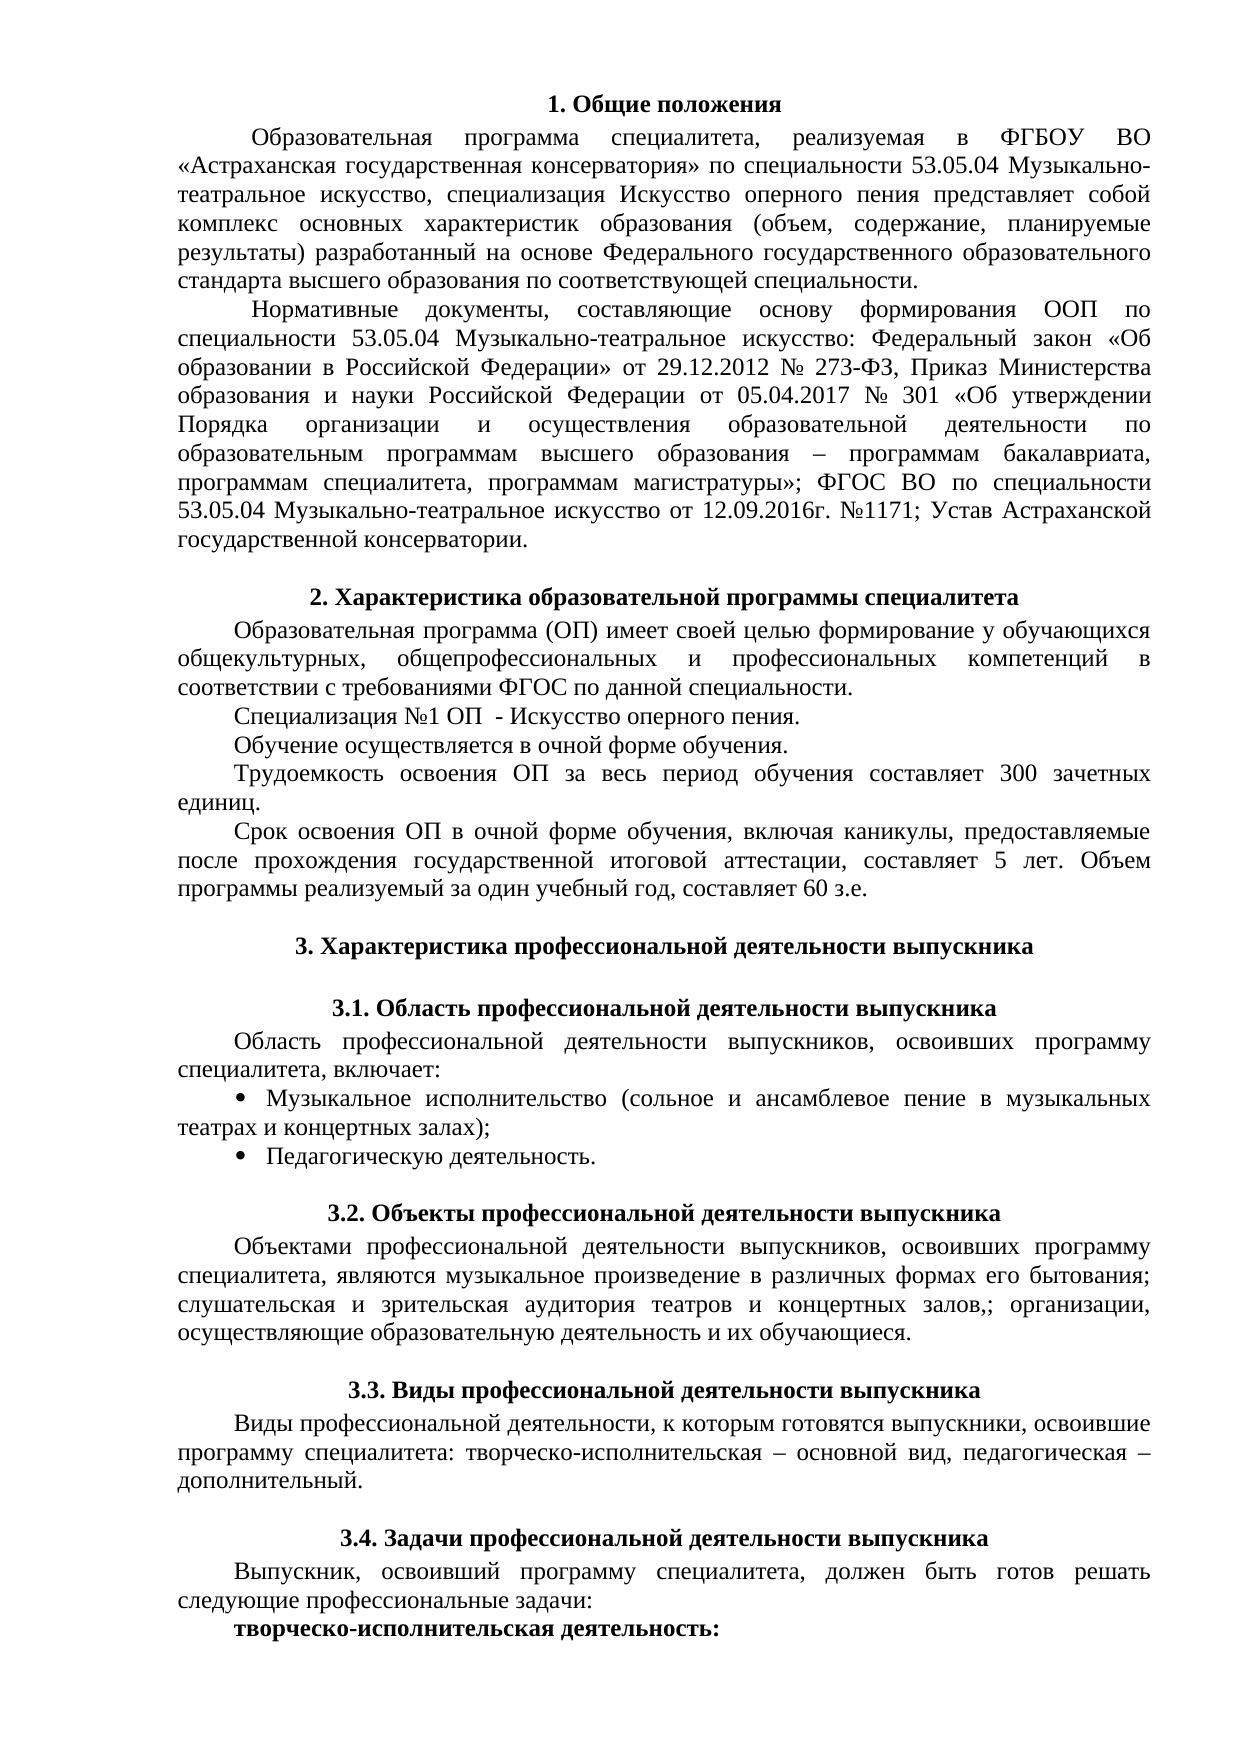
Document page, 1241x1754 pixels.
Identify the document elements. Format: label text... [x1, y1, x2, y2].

text Выпускник, освоивший программу специалитета, должен быть готов решать следующие профессиональные задачи: [177, 1556, 1152, 1613]
text Образовательная программа специалитета, реализуемая в ФГБОУ ВО «Астраханская государственная консерватория» по специальности 53.05.04 Музыкально-театральное искусство, специализация Искусство оперного пения представляет собой комплекс основных характеристик образования (объем, содержание, планируемые результаты) разработанный на основе Федерального государственного образовательного стандарта высшего образования по соответствующей специальности. [177, 122, 1152, 294]
text Обучение осуществляется в очной форме обучения. [177, 730, 1152, 758]
list Педагогическую деятельность. [177, 1141, 1152, 1169]
text Объектами профессиональной деятельности выпускников, освоивших программу специалитета, являются музыкальное произведение в различных формах его бытования; слушательская и зрительская аудитория театров и концертных залов,; организации, осуществляющие образовательную деятельность и их обучающиеся. [177, 1231, 1152, 1346]
subtitle 3.2. Объекты профессиональной деятельности выпускника [177, 1198, 1152, 1227]
text Срок освоения ОП в очной форме обучения, включая каникулы, предоставляемые после прохождения государственной итоговой аттестации, составляет 5 лет. Объем программы реализуемый за один учебный год, составляет 60 з.е. [177, 816, 1152, 902]
subtitle 3.3. Виды профессиональной деятельности выпускника [177, 1375, 1152, 1404]
subtitle 3.4. Задачи профессиональной деятельности выпускника [177, 1523, 1152, 1552]
subtitle 2. Характеристика образовательной программы специалитета [177, 582, 1152, 610]
subtitle 3. Характеристика профессиональной деятельности выпускника [177, 931, 1152, 960]
text Нормативные документы, составляющие основу формирования ООП по специальности 53.05.04 Музыкально-театральное искусство: Федеральный закон «Об образовании в Российской Федерации» от 29.12.2012 № 273-ФЗ, Приказ Министерства образования и науки Российской Федерации от 05.04.2017 № 301 «Об утверждении Порядка организации и осуществления образовательной деятельности по образовательным программам высшего образования – программам бакалавриата, программам специалитета, программам магистратуры»; ФГОС ВО по специальности 53.05.04 Музыкально-театральное искусство от 12.09.2016г. №1171; Устав Астраханской государственной консерватории. [177, 294, 1152, 553]
text Область профессиональной деятельности выпускников, освоивших программу специалитета, включает: [177, 1026, 1152, 1083]
text творческо-исполнительская деятельность: [177, 1613, 1152, 1642]
list Музыкальное исполнительство (сольное и ансамблевое пение в музыкальных театрах и концертных залах); [177, 1083, 1152, 1141]
subtitle 3.1. Область профессиональной деятельности выпускника [177, 993, 1152, 1021]
subtitle 1. Общие положения [177, 89, 1152, 117]
text Специализация №1 ОП - Искусство оперного пения. [177, 701, 1152, 730]
text Образовательная программа (ОП) имеет своей целью формирование у обучающихся общекультурных, общепрофессиональных и профессиональных компетенций в соответствии с требованиями ФГОС по данной специальности. [177, 615, 1152, 701]
text Виды профессиональной деятельности, к которым готовятся выпускники, освоившие программу специалитета: творческо-исполнительская – основной вид, педагогическая – дополнительный. [177, 1408, 1152, 1494]
text Трудоемкость освоения ОП за весь период обучения составляет 300 зачетных единиц. [177, 758, 1152, 816]
